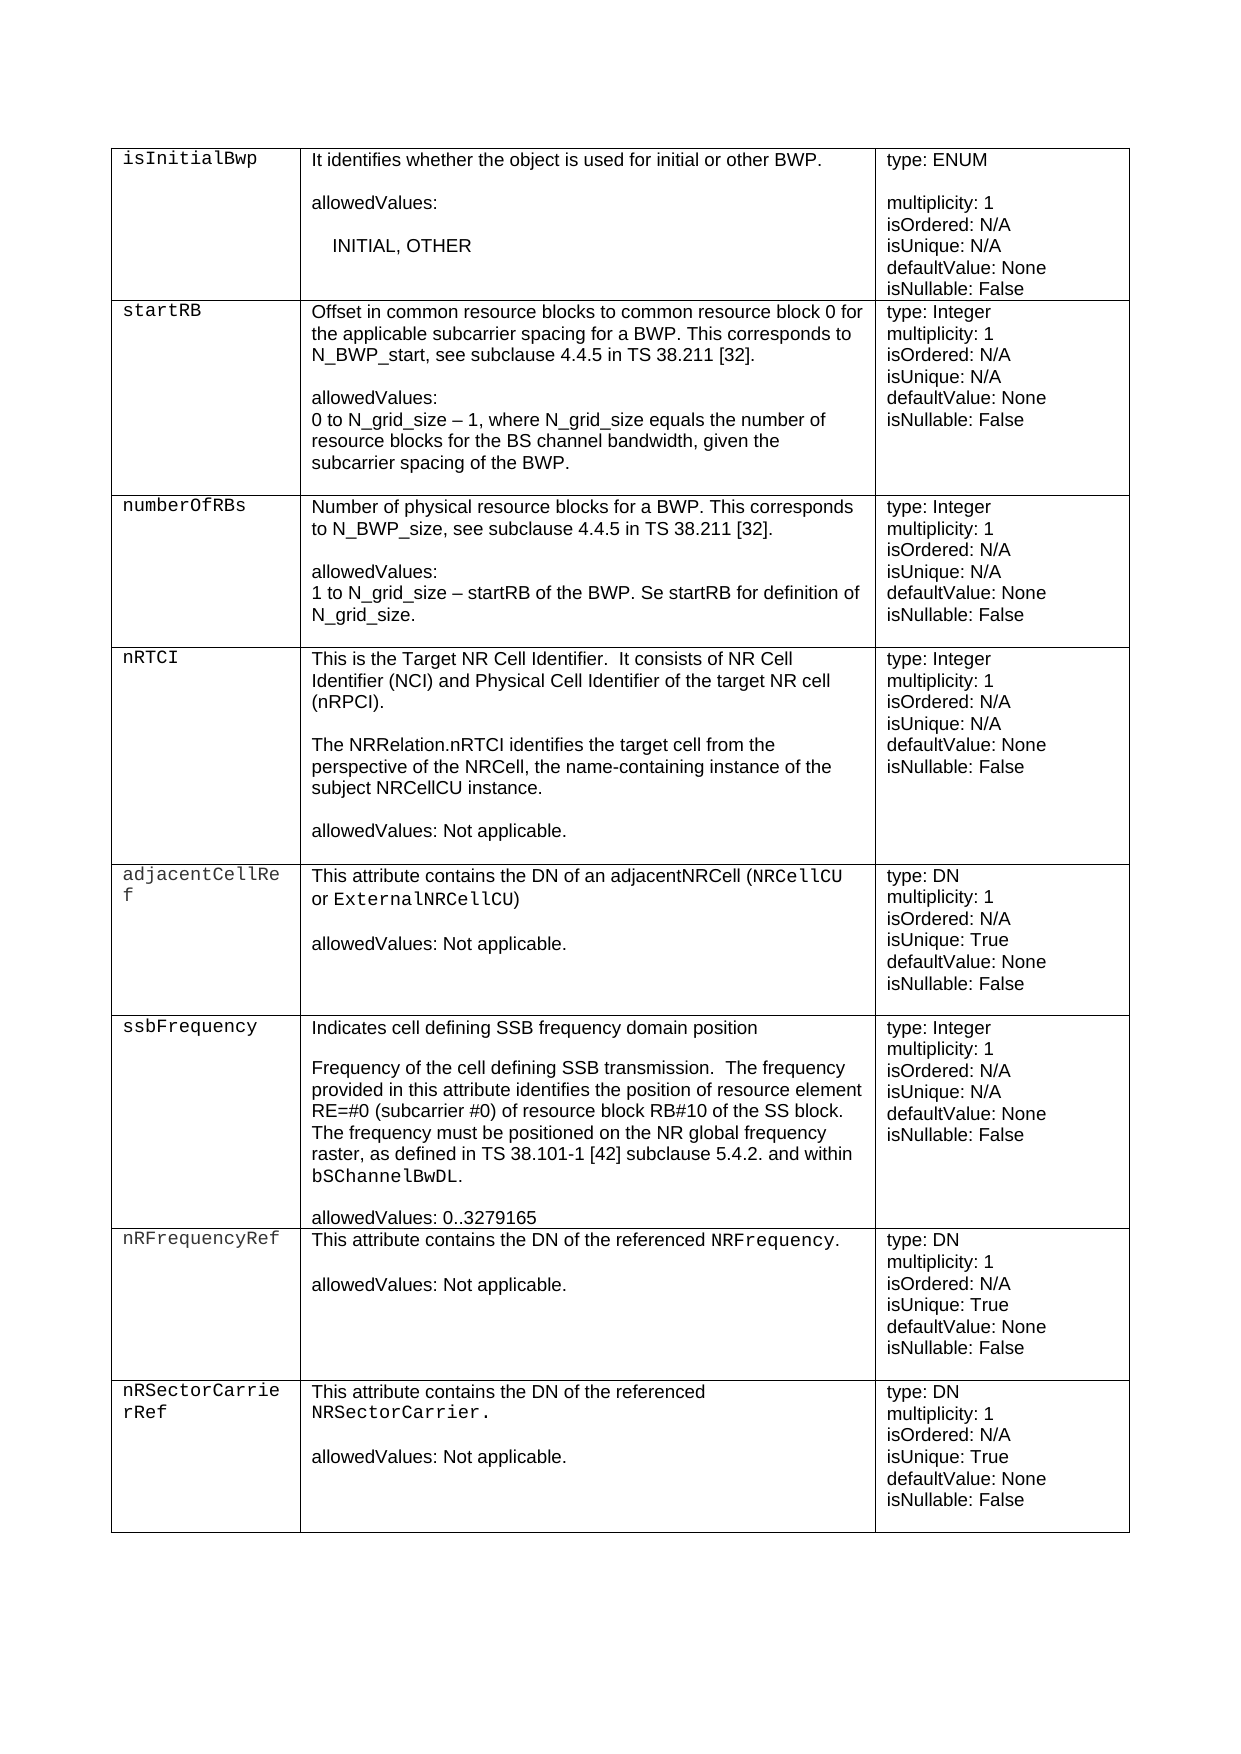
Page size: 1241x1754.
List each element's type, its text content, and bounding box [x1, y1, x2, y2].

table_cell This attribute contains the DN of the referenced NRSectorCarrier. allowedValues: Not applicable. [301, 1381, 875, 1532]
table_cell This attribute contains the DN of the referenced NRFrequency. allowedValues: Not applicable. [301, 1229, 875, 1380]
table_cell This attribute contains the DN of an adjacentNRCell (NRCellCU or ExternalNRCellCU) allowedValues: Not applicable. [301, 865, 875, 1015]
table_cell numberOfRBs [112, 496, 300, 647]
table_cell This is the Target NR Cell Identifier. It consists of NR Cell Identifier (NCI) and Physical Cell Identifier of the target NR cell (nRPCI). The NRRelation.nRTCI identifies the target cell from the perspective of the NRCell, the name-containing instance of the subject NRCellCU instance. allowedValues: Not applicable. [301, 648, 875, 863]
table_cell startRB [112, 301, 300, 495]
table_cell type: Integer multiplicity: 1 isOrdered: N/A isUnique: N/A defaultValue: None isNullable: False [876, 496, 1129, 647]
table_cell ssbFrequency [112, 1016, 300, 1228]
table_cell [876, 149, 1129, 300]
table_cell isInitialBwp [112, 149, 300, 300]
table_cell adjacentCellRef [112, 865, 300, 1015]
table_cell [876, 1381, 1129, 1532]
table_cell It identifies whether the object is used for initial or other BWP. allowedValues: INITIAL, OTHER [301, 149, 875, 300]
table_cell nRSectorCarrierRef [112, 1381, 300, 1532]
table_cell Indicates cell defining SSB frequency domain position Frequency of the cell defining SSB transmission. The frequency provided in this attribute identifies the position of resource element RE=#0 (subcarrier #0) of resource block RB#10 of the SS block. The frequency must be positioned on the NR global frequency raster, as defined in TS 38.101-1 [42] subclause 5.4.2. and within bSChannelBwDL. allowedValues: 0..3279165 [301, 1016, 875, 1228]
table_cell type: Integer multiplicity: 1 isOrdered: N/A isUnique: N/A defaultValue: None isNullable: False [876, 648, 1129, 863]
table_cell type: Integer multiplicity: 1 isOrdered: N/A isUnique: N/A defaultValue: None isNullable: False [876, 301, 1129, 495]
table_cell type: DN multiplicity: 1 isOrdered: N/A isUnique: True defaultValue: None isNullable: False [876, 1229, 1129, 1380]
table_cell nRFrequencyRef [112, 1229, 300, 1380]
table_cell type: Integer multiplicity: 1 isOrdered: N/A isUnique: N/A defaultValue: None isNullable: False [876, 1016, 1129, 1228]
table_cell type: DN multiplicity: 1 isOrdered: N/A isUnique: True defaultValue: None isNullable: False [876, 865, 1129, 1015]
table_cell Offset in common resource blocks to common resource block 0 for the applicable subcarrier spacing for a BWP. This corresponds to N_BWP_start, see subclause 4.4.5 in TS 38.211 [32]. allowedValues: 0 to N_grid_size – 1, where N_grid_size equals the number of resource blocks for the BS channel bandwidth, given the subcarrier spacing of the BWP. [301, 301, 875, 495]
table_cell Number of physical resource blocks for a BWP. This corresponds to N_BWP_size, see subclause 4.4.5 in TS 38.211 [32]. allowedValues: 1 to N_grid_size – startRB of the BWP. Se startRB for definition of N_grid_size. [301, 496, 875, 647]
table_cell nRTCI [112, 648, 300, 863]
